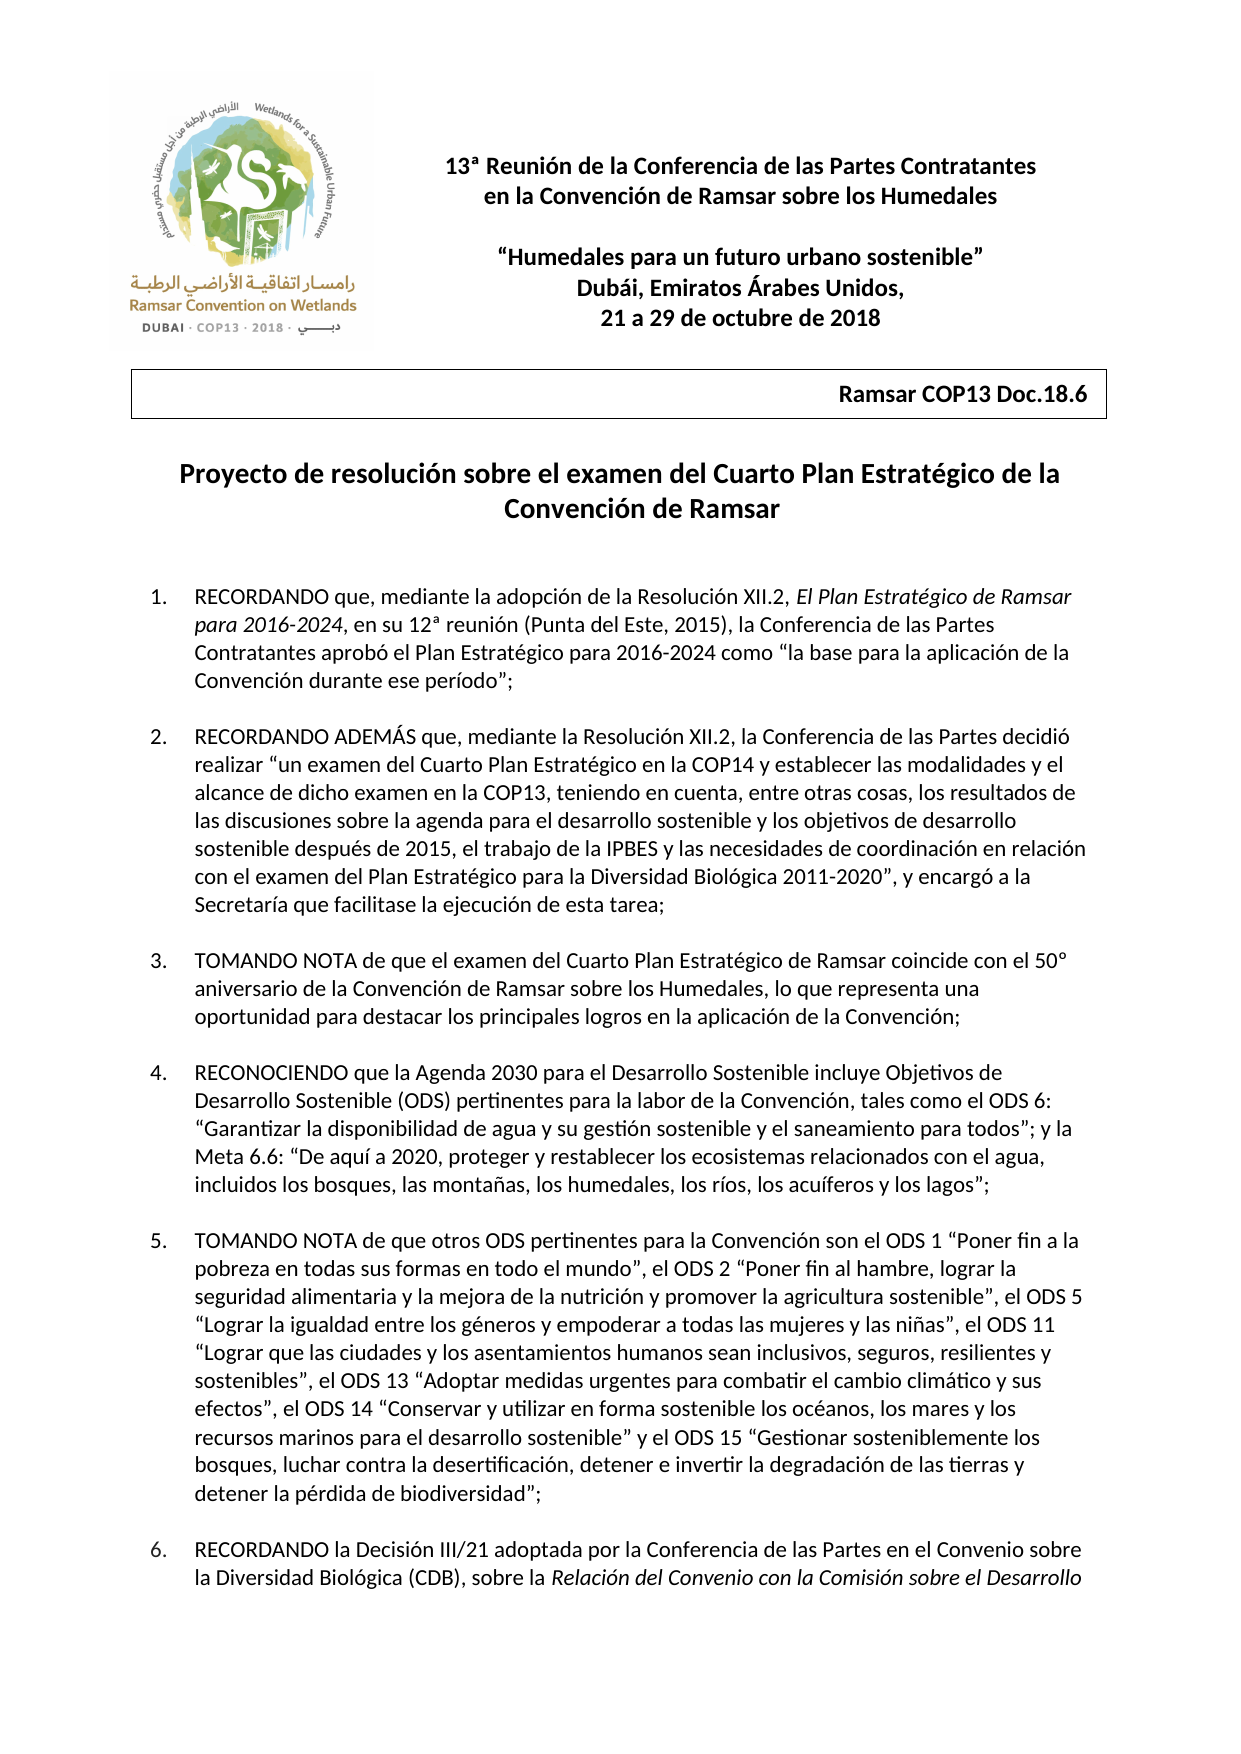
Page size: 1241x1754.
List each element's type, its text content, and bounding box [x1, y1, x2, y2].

text 2. RECORDANDO ADEMÁS que, mediante la Resolución XII.2, la Conferencia de las Partes decidió realizar “un examen del Cuarto Plan Estratégico en la COP14 y establecer las modalidades y el alcance de dicho examen en la COP13, teniendo en cuenta, entre otras cosas, los resultados de las discusiones sobre la agenda para el desarrollo sostenible y los objetivos de desarrollo sostenible después de 2015, el trabajo de la IPBES y las necesidades de coordinación en relación con el examen del Plan Estratégico para la Diversidad Biológica 2011-2020”, y encargó a la Secretaría que facilitase la ejecución de esta tarea; [150, 722, 1090, 918]
table_header Ramsar COP13 Doc.18.6 [622, 370, 1106, 418]
text 1. RECORDANDO que, mediante la adopción de la Resolución XII.2, El Plan Estratégico de Ramsar para 2016-2024, en su 12ª reunión (Punta del Este, 2015), la Conferencia de las Partes Contratantes aprobó el Plan Estratégico para 2016-2024 como “la base para la aplicación de la Convención durante ese período”; [150, 582, 1090, 694]
text Proyecto de resolución sobre el examen del Cuarto Plan Estratégico de la Convención de Ramsar [150, 455, 1090, 526]
text 13ª Reunión de la Conferencia de las Partes Contratantes [374, 150, 1088, 181]
text 21 a 29 de octubre de 2018 [374, 303, 1088, 333]
text en la Convención de Ramsar sobre los Humedales [374, 181, 1088, 211]
text 3. TOMANDO NOTA de que el examen del Cuarto Plan Estratégico de Ramsar coincide con el 50º aniversario de la Convención de Ramsar sobre los Humedales, lo que representa una oportunidad para destacar los principales logros en la aplicación de la Convención; [150, 946, 1090, 1030]
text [150, 1535, 1090, 1591]
text 5. TOMANDO NOTA de que otros ODS pertinentes para la Convención son el ODS 1 “Poner fin a la pobreza en todas sus formas en todo el mundo”, el ODS 2 “Poner fin al hambre, lograr la seguridad alimentaria y la mejora de la nutrición y promover la agricultura sostenible”, el ODS 5 “Lograr la igualdad entre los géneros y empoderar a todas las mujeres y las niñas”, el ODS 11 “Lograr que las ciudades y los asentamientos humanos sean inclusivos, seguros, resilientes y sostenibles”, el ODS 13 “Adoptar medidas urgentes para combatir el cambio climático y sus efectos”, el ODS 14 “Conservar y utilizar en forma sostenible los océanos, los mares y los recursos marinos para el desarrollo sostenible” y el ODS 15 “Gestionar sosteniblemente los bosques, luchar contra la desertificación, detener e invertir la degradación de las tierras y detener la pérdida de biodiversidad”; [150, 1226, 1090, 1507]
text “Humedales para un futuro urbano sostenible” [374, 242, 1088, 272]
picture [108, 71, 374, 350]
table_header [132, 370, 622, 418]
text Dubái, Emiratos Árabes Unidos, [374, 272, 1088, 303]
text 4. RECONOCIENDO que la Agenda 2030 para el Desarrollo Sostenible incluye Objetivos de Desarrollo Sostenible (ODS) pertinentes para la labor de la Convención, tales como el ODS 6: “Garantizar la disponibilidad de agua y su gestión sostenible y el saneamiento para todos”; y la Meta 6.6: “De aquí a 2020, proteger y restablecer los ecosistemas relacionados con el agua, incluidos los bosques, las montañas, los humedales, los ríos, los acuíferos y los lagos”; [150, 1058, 1090, 1198]
